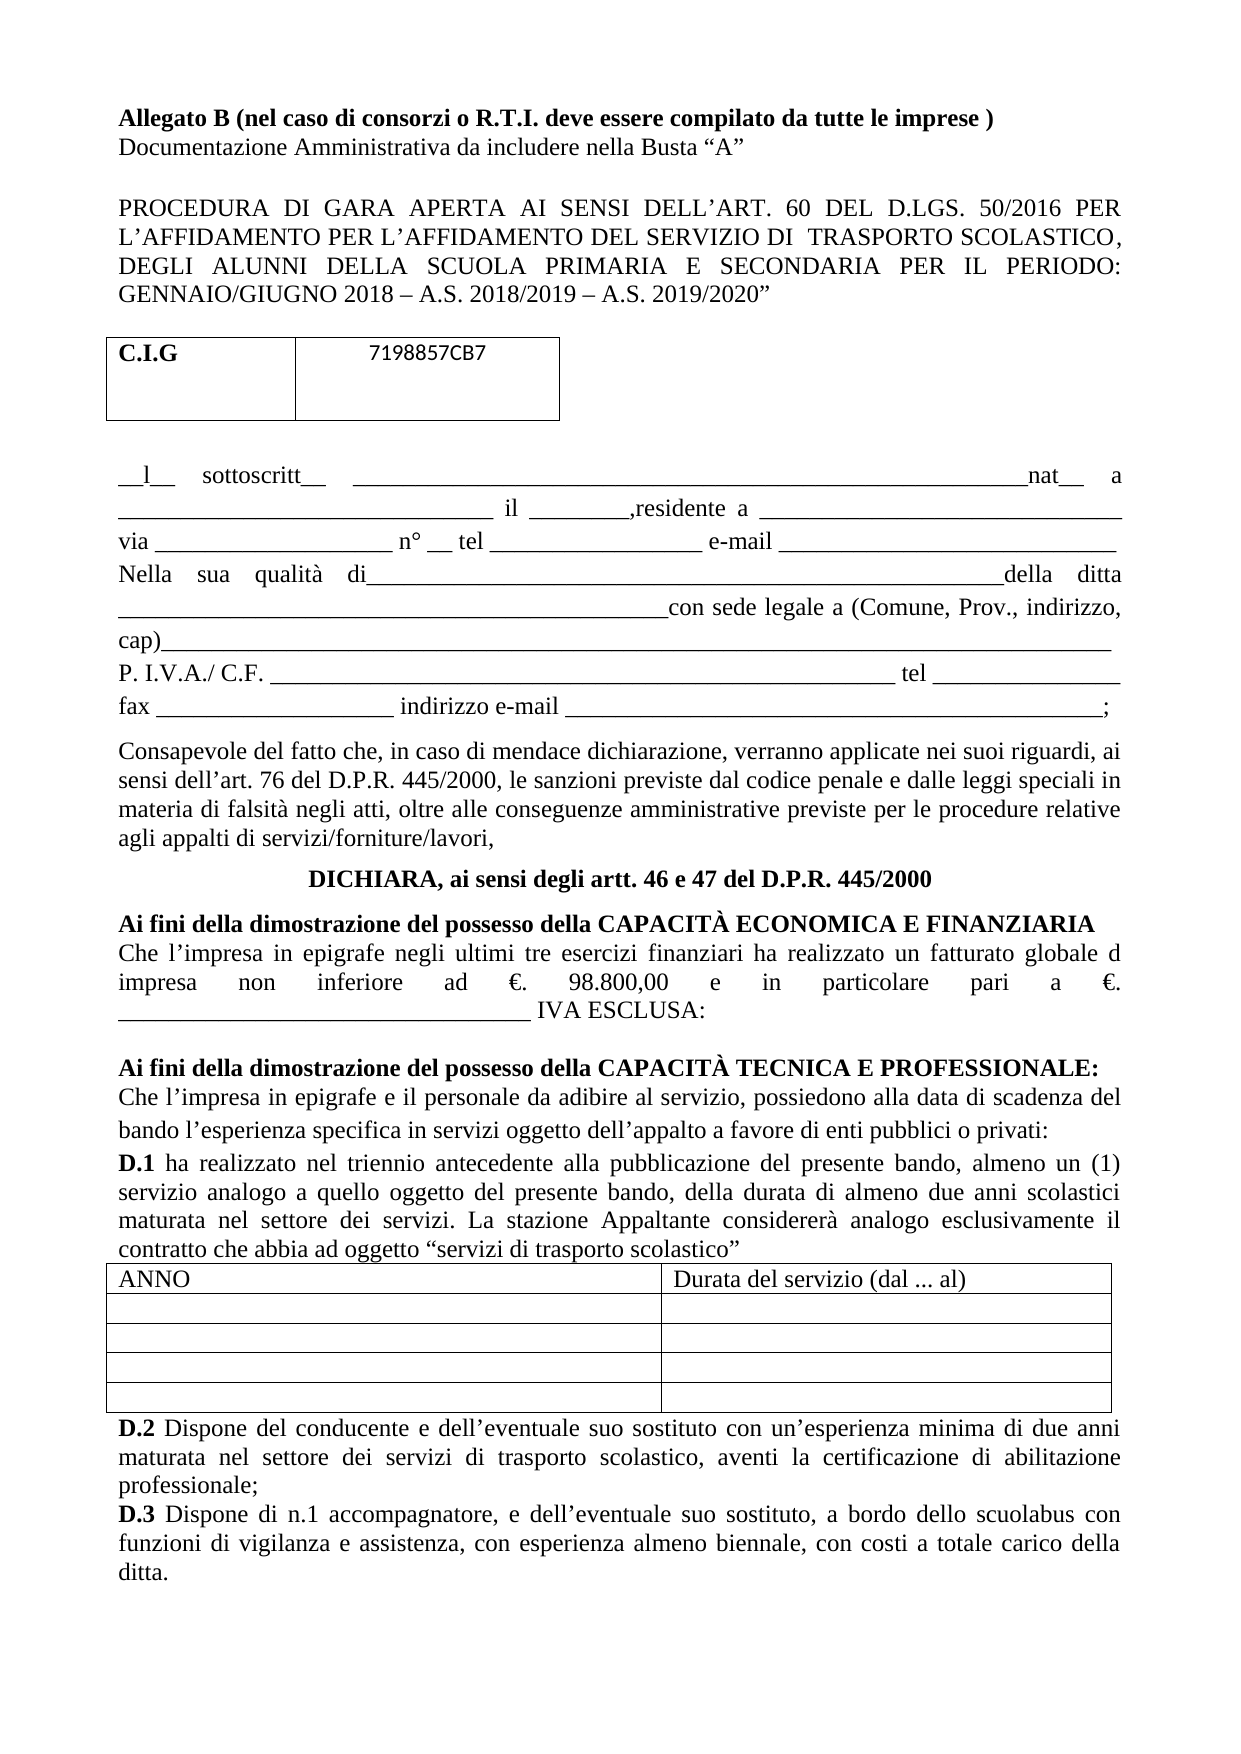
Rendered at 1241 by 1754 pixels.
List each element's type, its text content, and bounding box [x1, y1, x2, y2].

text DICHIARA, ai sensi degli artt. 46 e 47 del D.P.R. 445/2000 [118, 864, 1122, 893]
table_cell [107, 1383, 661, 1412]
text Ai fini della dimostrazione del possesso della CAPACITÀ TECNICA E PROFESSIONALE: [118, 1053, 1122, 1082]
table_header C.I.G [107, 338, 295, 420]
table_header 7198857CB7 [296, 338, 559, 420]
text Consapevole del fatto che, in caso di mendace dichiarazione, verranno applicate nei suoi riguardi, ai sensi dell’art. 76 del D.P.R. 445/2000, le sanzioni previste dal codice penale e dalle leggi speciali in materia di falsità negli atti, oltre alle conseguenze amministrative previste per le procedure relative agli appalti di servizi/forniture/lavori, [118, 736, 1122, 851]
table_cell [662, 1383, 1111, 1412]
text Allegato B (nel caso di consorzi o R.T.I. deve essere compilato da tutte le imprese ) [118, 103, 1122, 132]
text Che l’impresa in epigrafe negli ultimi tre esercizi finanziari ha realizzato un fatturato globale d impresa non inferiore ad €. 98.800,00 e in particolare pari a €. _________________________________ IVA ESCLUSA: [118, 938, 1122, 1024]
text PROCEDURA DI GARA APERTA AI SENSI DELL’ART. 60 DEL D.LGS. 50/2016 PER L’AFFIDAMENTO PER L’AFFIDAMENTO DEL SERVIZIO DI TRASPORTO SCOLASTICO, DEGLI ALUNNI DELLA SCUOLA PRIMARIA E SECONDARIA PER IL PERIODO: GENNAIO/GIUGNO 2018 – A.S. 2018/2019 – A.S. 2019/2020” [118, 193, 1122, 308]
table_cell [662, 1324, 1111, 1352]
text fax ___________________ indirizzo e-mail ___________________________________________; [118, 691, 1122, 719]
text Documentazione Amministrativa da includere nella Busta “A” [118, 132, 1122, 161]
table_header Durata del servizio (dal ... al) [662, 1264, 1111, 1293]
text D.1 ha realizzato nel triennio antecedente alla pubblicazione del presente bando, almeno un (1) servizio analogo a quello oggetto del presente bando, della durata di almeno due anni scolastici maturata nel settore dei servizi. La stazione Appaltante considererà analogo esclusivamente il contratto che abbia ad oggetto “servizi di trasporto scolastico” [118, 1148, 1122, 1263]
table_cell [107, 1294, 661, 1322]
text D.3 Dispone di n.1 accompagnatore, e dell’eventuale suo sostituto, a bordo dello scuolabus con funzioni di vigilanza e assistenza, con esperienza almeno biennale, con costi a totale carico della ditta. [118, 1499, 1122, 1585]
text P. I.V.A./ C.F. __________________________________________________ tel _______________ [118, 658, 1122, 687]
table_header ANNO [107, 1264, 661, 1293]
table_cell [662, 1294, 1111, 1322]
text Che l’impresa in epigrafe e il personale da adibire al servizio, possiedono alla data di scadenza del bando l’esperienza specifica in servizi oggetto dell’appalto a favore di enti pubblici o privati: [118, 1082, 1122, 1144]
text Ai fini della dimostrazione del possesso della CAPACITÀ ECONOMICA E FINANZIARIA [118, 909, 1122, 938]
text D.2 Dispone del conducente e dell’eventuale suo sostituto con un’esperienza minima di due anni maturata nel settore dei servizi di trasporto scolastico, aventi la certificazione di abilitazione professionale; [118, 1413, 1122, 1499]
table_cell [662, 1353, 1111, 1382]
table_cell [107, 1324, 661, 1352]
text Nella sua qualità di___________________________________________________della ditta ____________________________________________con sede legale a (Comune, Prov., indirizzo, cap)____________________________________________________________________________ [118, 559, 1122, 653]
table_cell [107, 1353, 661, 1382]
text __l__ sottoscritt__ ______________________________________________________nat__ a ______________________________ il ________,residente a _____________________________ via ___________________ n° __ tel _________________ e-mail ___________________________ [118, 460, 1122, 554]
